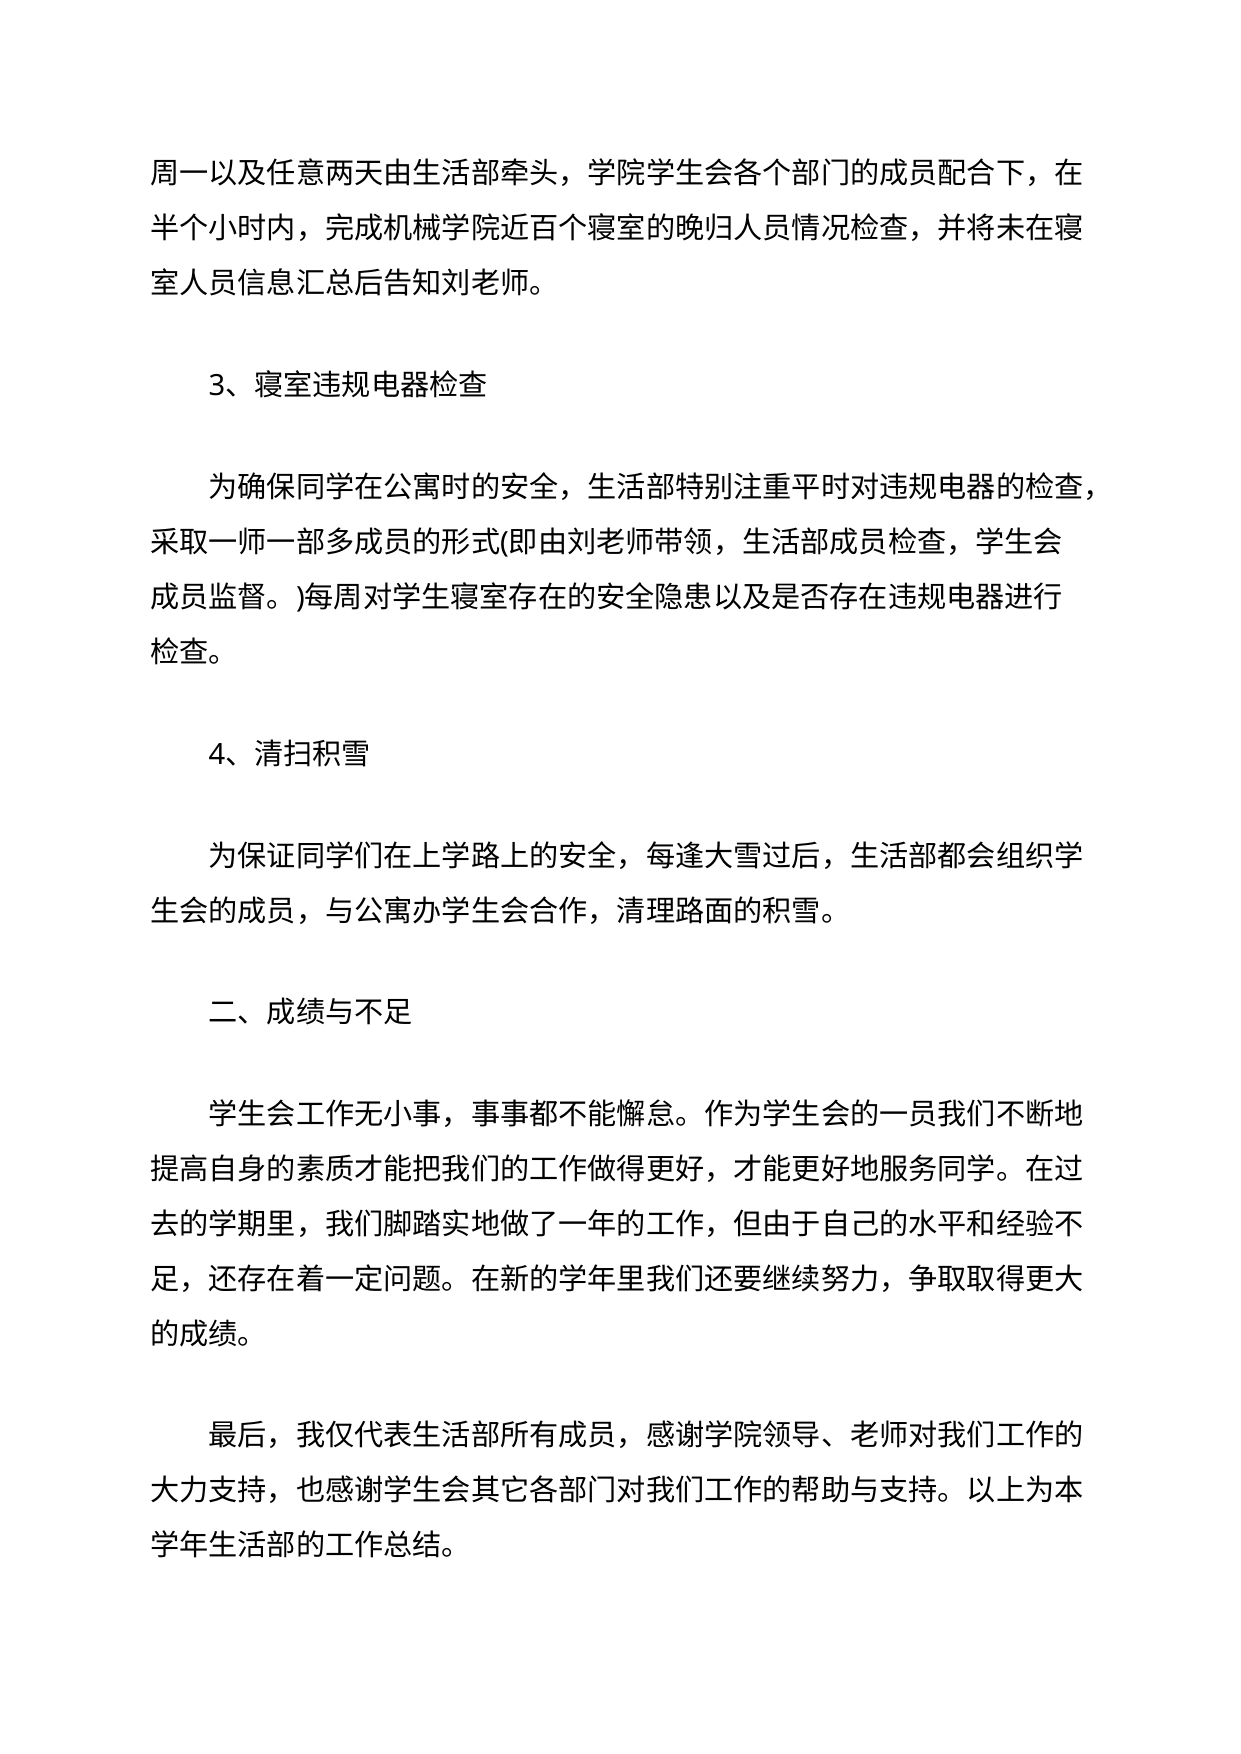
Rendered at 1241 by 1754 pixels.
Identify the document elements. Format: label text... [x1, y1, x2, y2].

text 为确保同学在公寓时的安全，生活部特别注重平时对违规电器的检查，采取一师一部多成员的形式(即由刘老师带领，生活部成员检查，学生会成员监督。)每周对学生寝室存在的安全隐患以及是否存在违规电器进行检查。 [150, 463, 1090, 671]
text 3、寝室违规电器检查 [150, 362, 1090, 404]
text 二、成绩与不足 [150, 989, 1090, 1031]
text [150, 150, 1090, 302]
text 学生会工作无小事，事事都不能懈怠。作为学生会的一员我们不断地提高自身的素质才能把我们的工作做得更好，才能更好地服务同学。在过去的学期里，我们脚踏实地做了一年的工作，但由于自己的水平和经验不足，还存在着一定问题。在新的学年里我们还要继续努力，争取取得更大的成绩。 [150, 1091, 1090, 1352]
text 4、清扫积雪 [150, 730, 1090, 773]
text 最后，我仅代表生活部所有成员，感谢学院领导、老师对我们工作的大力支持，也感谢学生会其它各部门对我们工作的帮助与支持。以上为本学年生活部的工作总结。 [150, 1412, 1090, 1564]
text 为保证同学们在上学路上的安全，每逢大雪过后，生活部都会组织学生会的成员，与公寓办学生会合作，清理路面的积雪。 [150, 832, 1090, 929]
